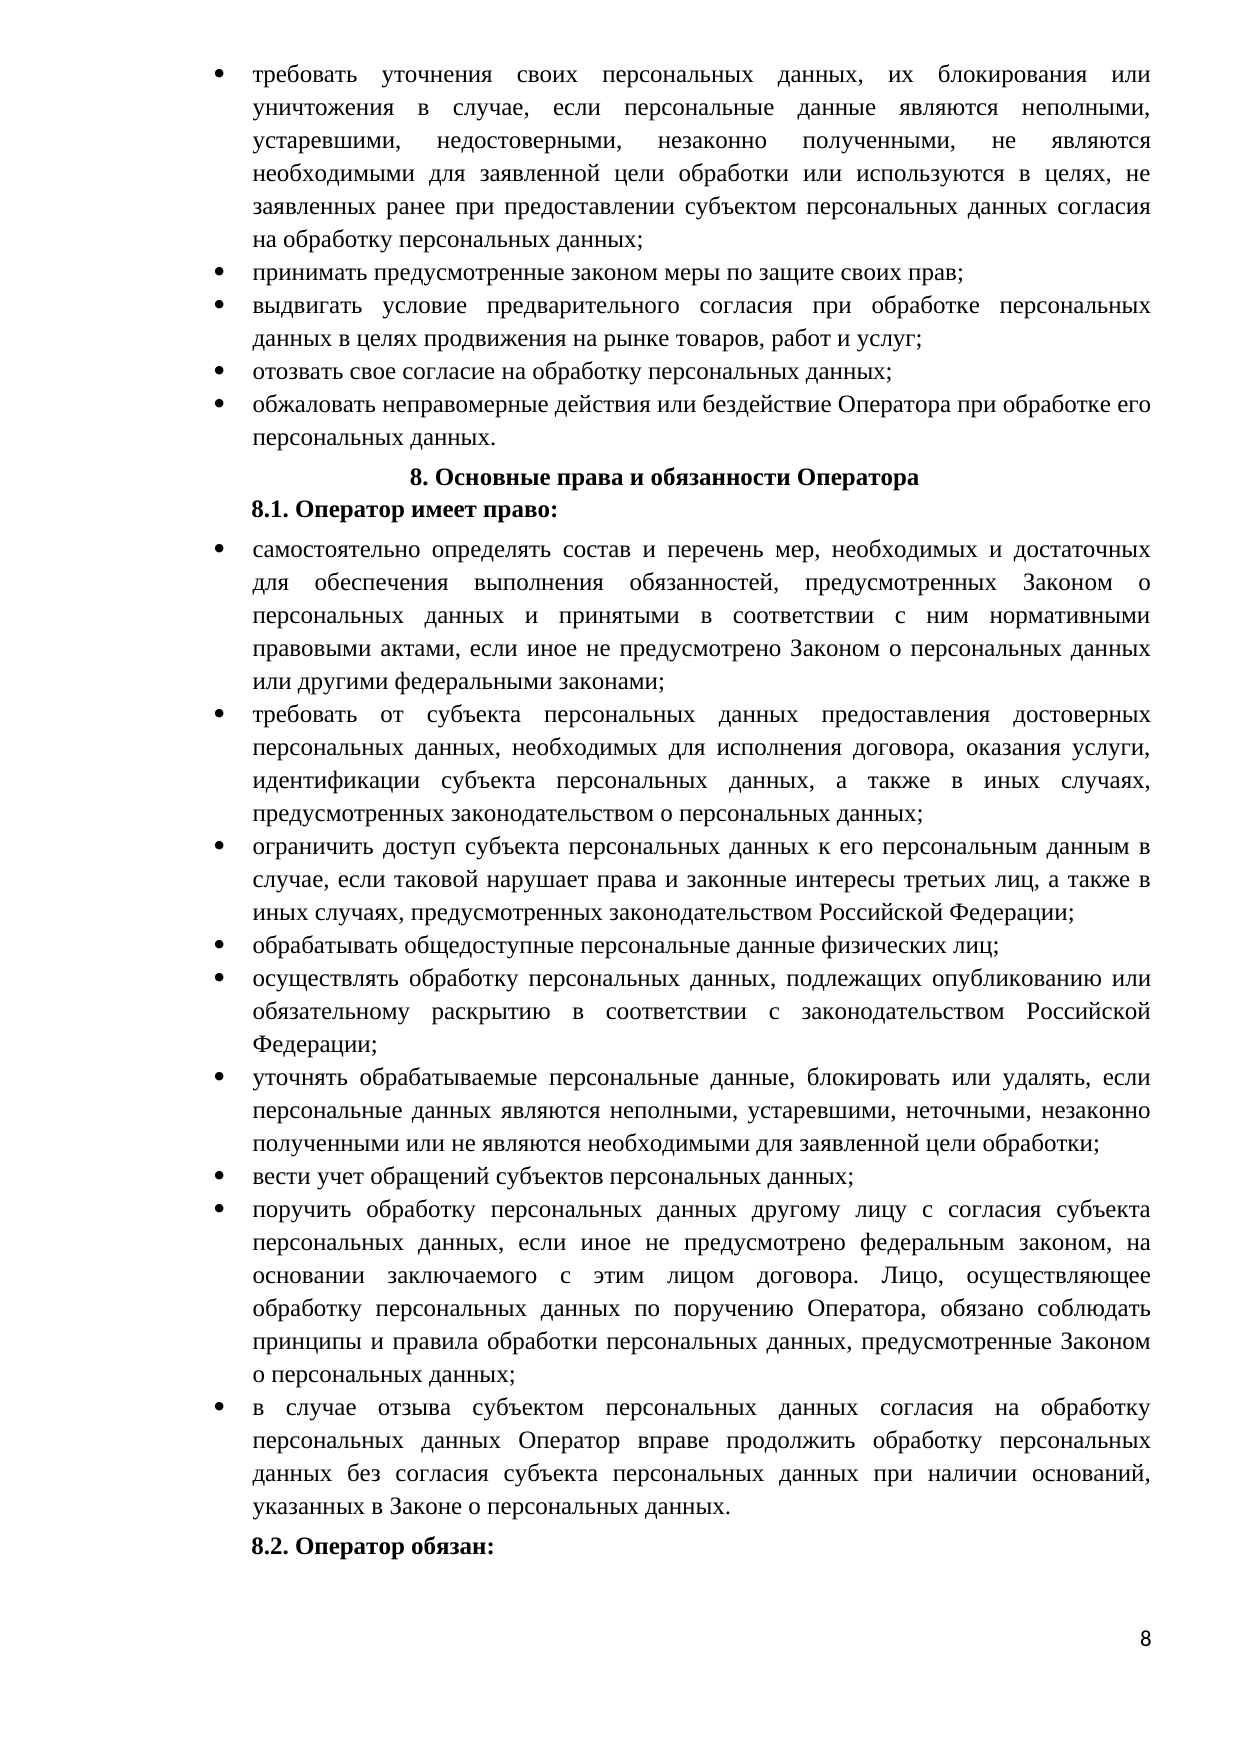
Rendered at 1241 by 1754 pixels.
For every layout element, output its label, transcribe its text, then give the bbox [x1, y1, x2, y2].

list обжаловать неправомерные действия или бездействие Оператора при обработке его персональных данных. [215, 389, 1152, 451]
list уточнять обрабатываемые персональные данные, блокировать или удалять, если персональные данных являются неполными, устаревшими, неточными, незаконно полученными или не являются необходимыми для заявленной цели обработки; [215, 1062, 1152, 1157]
list выдвигать условие предварительного согласия при обработке персональных данных в целях продвижения на рынке товаров, работ и услуг; [215, 290, 1152, 352]
list требовать уточнения своих персональных данных, их блокирования или уничтожения в случае, если персональные данные являются неполными, устаревшими, недостоверными, незаконно полученными, не являются необходимыми для заявленной цели обработки или используются в целях, не заявленных ранее при предоставлении субъектом персональных данных согласия на обработку персональных данных; [215, 59, 1152, 253]
list принимать предусмотренные законом меры по защите своих прав; [215, 257, 1152, 286]
list поручить обработку персональных данных другому лицу с согласия субъекта персональных данных, если иное не предусмотрено федеральным законом, на основании заключаемого с этим лицом договора. Лицо, осуществляющее обработку персональных данных по поручению Оператора, обязано соблюдать принципы и правила обработки персональных данных, предусмотренные Законом о персональных данных; [215, 1194, 1152, 1388]
text 8. Основные права и обязанности Оператора [177, 462, 1152, 490]
list осуществлять обработку персональных данных, подлежащих опубликованию или обязательному раскрытию в соответствии с законодательством Российской Федерации; [215, 963, 1152, 1058]
list обрабатывать общедоступные персональные данные физических лиц; [215, 930, 1152, 959]
list вести учет обращений субъектов персональных данных; [215, 1161, 1152, 1190]
text 8.1. Оператор имеет право: [177, 494, 1152, 523]
list отозвать свое согласие на обработку персональных данных; [215, 356, 1152, 385]
text 8.2. Оператор обязан: [177, 1531, 1152, 1559]
list ограничить доступ субъекта персональных данных к его персональным данным в случае, если таковой нарушает права и законные интересы третьих лиц, а также в иных случаях, предусмотренных законодательством Российской Федерации; [215, 831, 1152, 926]
list в случае отзыва субъектом персональных данных согласия на обработку персональных данных Оператор вправе продолжить обработку персональных данных без согласия субъекта персональных данных при наличии оснований, указанных в Законе о персональных данных. [215, 1392, 1152, 1520]
list самостоятельно определять состав и перечень мер, необходимых и достаточных для обеспечения выполнения обязанностей, предусмотренных Законом о персональных данных и принятыми в соответствии с ним нормативными правовыми актами, если иное не предусмотрено Законом о персональных данных или другими федеральными законами; [215, 534, 1152, 695]
list требовать от субъекта персональных данных предоставления достоверных персональных данных, необходимых для исполнения договора, оказания услуги, идентификации субъекта персональных данных, а также в иных случаях, предусмотренных законодательством о персональных данных; [215, 699, 1152, 827]
